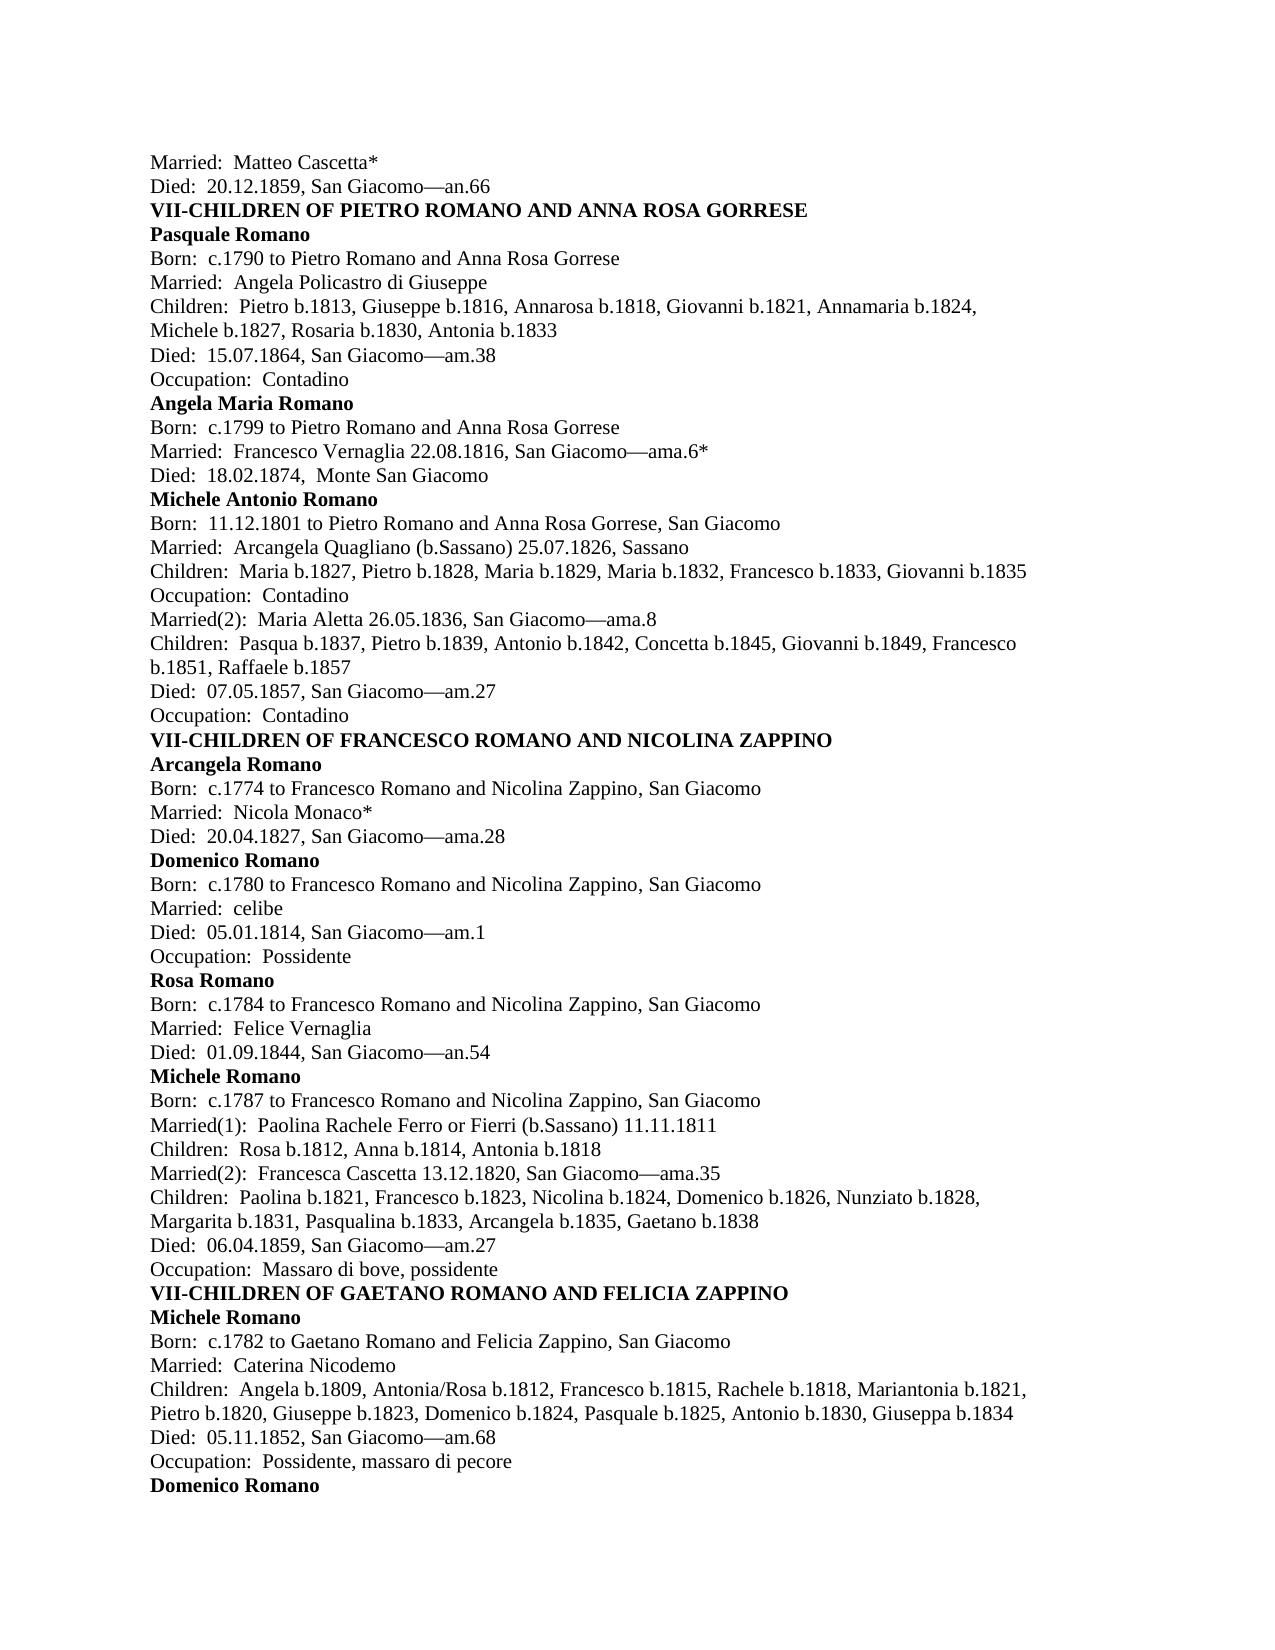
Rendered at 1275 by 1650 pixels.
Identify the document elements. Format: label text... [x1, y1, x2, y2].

text Angela Maria Romano [150, 391, 1125, 415]
text Occupation: Possidente [150, 944, 1125, 968]
text Married: celibe [150, 896, 1125, 920]
text b.1851, Raffaele b.1857 [150, 655, 1125, 679]
text Michele b.1827, Rosaria b.1830, Antonia b.1833 [150, 318, 1125, 342]
text Died: 18.02.1874, Monte San Giacomo [150, 463, 1125, 487]
text Pietro b.1820, Giuseppe b.1823, Domenico b.1824, Pasquale b.1825, Antonio b.1830, Giuseppa b.1834 [150, 1401, 1125, 1425]
text Born: c.1790 to Pietro Romano and Anna Rosa Gorrese [150, 246, 1125, 270]
text Born: 11.12.1801 to Pietro Romano and Anna Rosa Gorrese, San Giacomo [150, 511, 1125, 535]
text Domenico Romano [150, 848, 1125, 872]
text Michele Romano [150, 1064, 1125, 1088]
text Born: c.1787 to Francesco Romano and Nicolina Zappino, San Giacomo [150, 1088, 1125, 1112]
text Died: 15.07.1864, San Giacomo—am.38 [150, 342, 1125, 367]
text Born: c.1784 to Francesco Romano and Nicolina Zappino, San Giacomo [150, 992, 1125, 1016]
text Born: c.1774 to Francesco Romano and Nicolina Zappino, San Giacomo [150, 776, 1125, 800]
text Margarita b.1831, Pasqualina b.1833, Arcangela b.1835, Gaetano b.1838 [150, 1209, 1125, 1233]
text VII-CHILDREN OF FRANCESCO ROMANO AND NICOLINA ZAPPINO [150, 727, 1125, 752]
text Children: Rosa b.1812, Anna b.1814, Antonia b.1818 [150, 1137, 1125, 1161]
text Married(2): Maria Aletta 26.05.1836, San Giacomo—ama.8 [150, 607, 1125, 631]
text Married: Francesco Vernaglia 22.08.1816, San Giacomo—ama.6* [150, 439, 1125, 463]
text Married: Arcangela Quagliano (b.Sassano) 25.07.1826, Sassano [150, 535, 1125, 559]
text Married: Matteo Cascetta* [150, 150, 1125, 174]
text Children: Maria b.1827, Pietro b.1828, Maria b.1829, Maria b.1832, Francesco b.1833, Giovanni b.1835 [150, 559, 1125, 583]
text Died: 01.09.1844, San Giacomo—an.54 [150, 1040, 1125, 1064]
text Married: Nicola Monaco* [150, 800, 1125, 824]
text Arcangela Romano [150, 752, 1125, 776]
text Occupation: Contadino [150, 703, 1125, 727]
text Children: Paolina b.1821, Francesco b.1823, Nicolina b.1824, Domenico b.1826, Nunziato b.1828, [150, 1185, 1125, 1209]
text Rosa Romano [150, 968, 1125, 992]
text Occupation: Contadino [150, 583, 1125, 607]
text Children: Angela b.1809, Antonia/Rosa b.1812, Francesco b.1815, Rachele b.1818, Mariantonia b.1821, [150, 1377, 1125, 1401]
text Died: 20.12.1859, San Giacomo—an.66 [150, 174, 1125, 198]
text Domenico Romano [150, 1473, 1125, 1497]
text Pasquale Romano [150, 222, 1125, 246]
text Born: c.1780 to Francesco Romano and Nicolina Zappino, San Giacomo [150, 872, 1125, 896]
text Children: Pietro b.1813, Giuseppe b.1816, Annarosa b.1818, Giovanni b.1821, Annamaria b.1824, [150, 294, 1125, 318]
text Married: Felice Vernaglia [150, 1016, 1125, 1040]
text Occupation: Possidente, massaro di pecore [150, 1449, 1125, 1473]
text Died: 05.11.1852, San Giacomo—am.68 [150, 1425, 1125, 1449]
text Died: 06.04.1859, San Giacomo—am.27 [150, 1233, 1125, 1257]
text Died: 05.01.1814, San Giacomo—am.1 [150, 920, 1125, 944]
text Died: 07.05.1857, San Giacomo—am.27 [150, 679, 1125, 703]
text Married: Caterina Nicodemo [150, 1353, 1125, 1377]
text Married(1): Paolina Rachele Ferro or Fierri (b.Sassano) 11.11.1811 [150, 1112, 1125, 1137]
text Occupation: Contadino [150, 367, 1125, 391]
text Children: Pasqua b.1837, Pietro b.1839, Antonio b.1842, Concetta b.1845, Giovanni b.1849, Francesco [150, 631, 1125, 655]
text Born: c.1782 to Gaetano Romano and Felicia Zappino, San Giacomo [150, 1329, 1125, 1353]
text Occupation: Massaro di bove, possidente [150, 1257, 1125, 1281]
text Born: c.1799 to Pietro Romano and Anna Rosa Gorrese [150, 415, 1125, 439]
text Michele Antonio Romano [150, 487, 1125, 511]
text Married(2): Francesca Cascetta 13.12.1820, San Giacomo—ama.35 [150, 1161, 1125, 1185]
text VII-CHILDREN OF PIETRO ROMANO AND ANNA ROSA GORRESE [150, 198, 1125, 222]
text Married: Angela Policastro di Giuseppe [150, 270, 1125, 294]
text Died: 20.04.1827, San Giacomo—ama.28 [150, 824, 1125, 848]
text Michele Romano [150, 1305, 1125, 1329]
text VII-CHILDREN OF GAETANO ROMANO AND FELICIA ZAPPINO [150, 1281, 1125, 1305]
